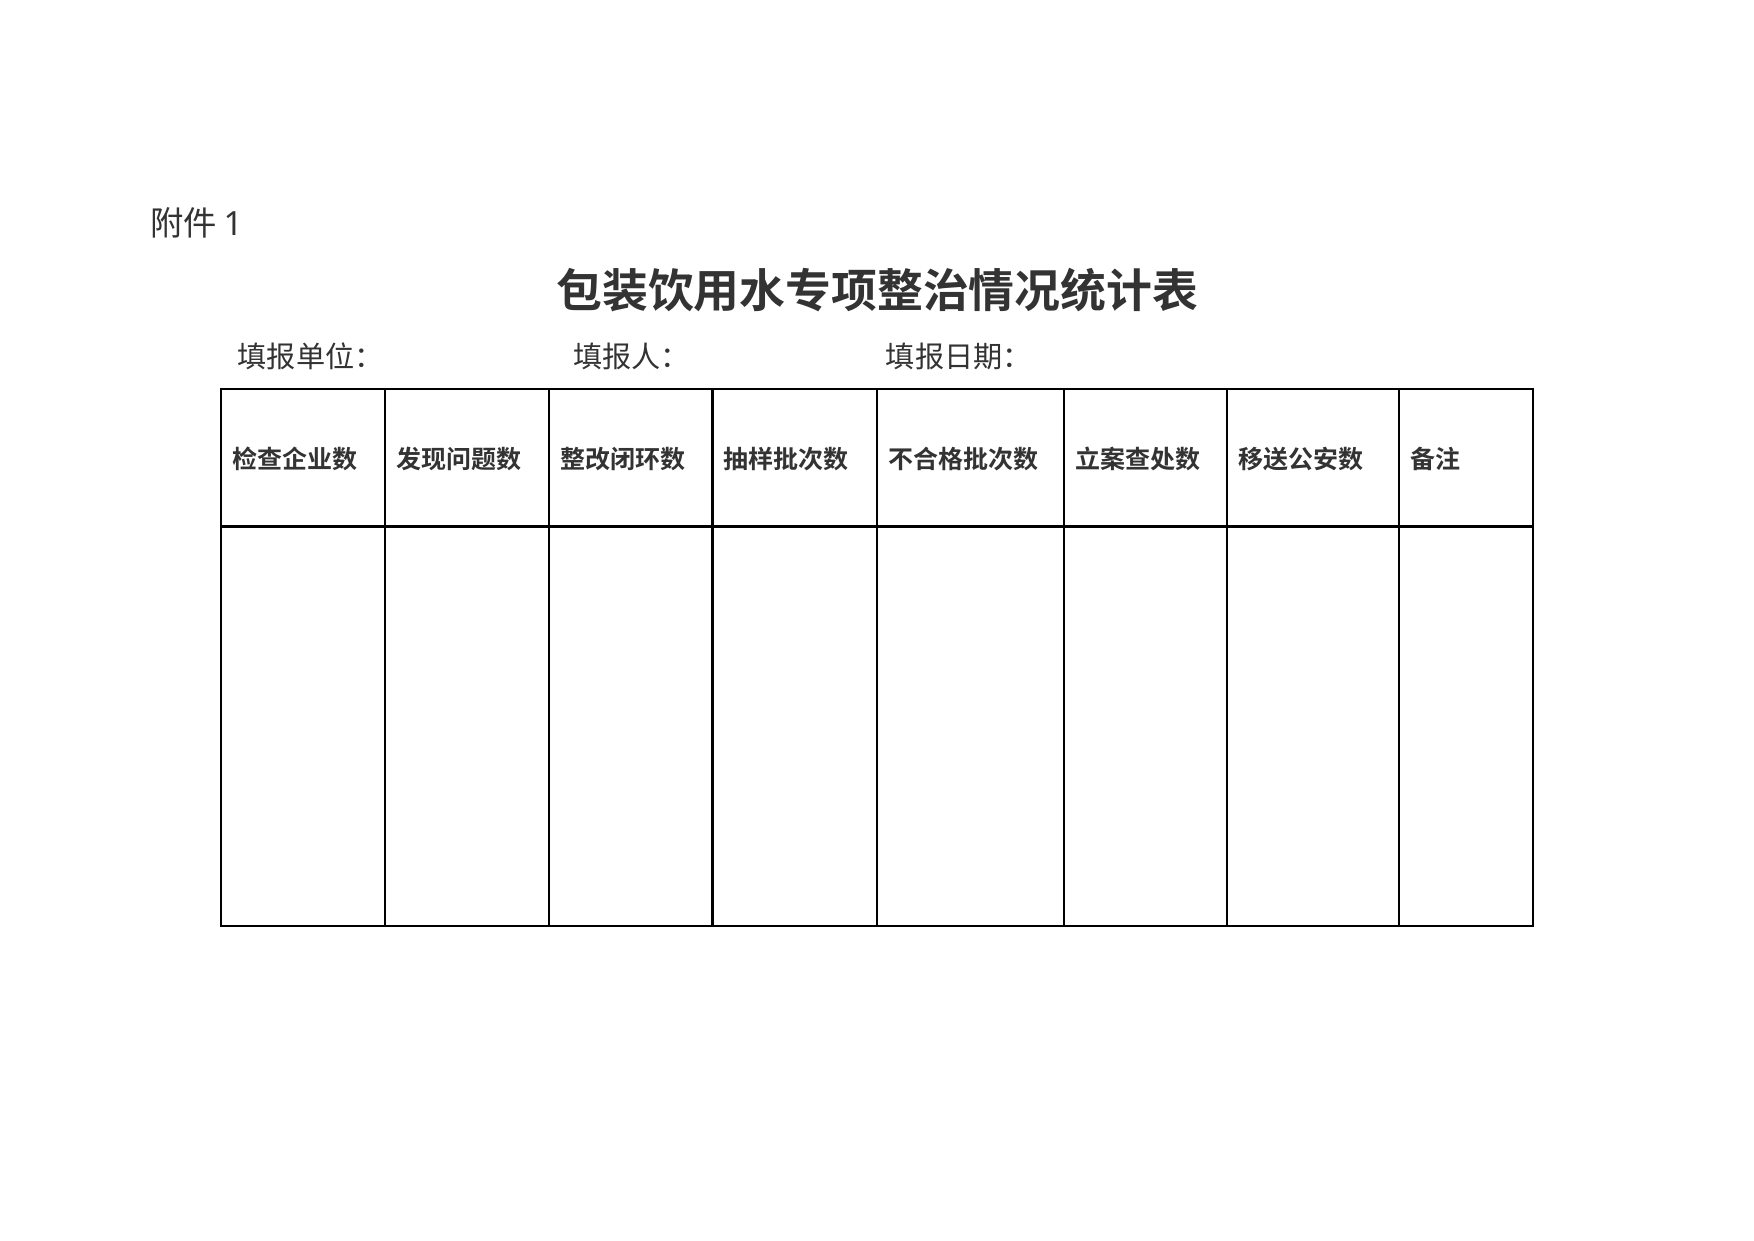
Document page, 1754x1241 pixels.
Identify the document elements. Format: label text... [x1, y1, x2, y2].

table_header 抽样批次数 [714, 390, 876, 525]
table_cell [714, 528, 876, 924]
table_cell [550, 528, 711, 924]
table_cell [1400, 528, 1532, 924]
table_cell [1228, 528, 1398, 924]
table_header 移送公安数 [1228, 390, 1398, 525]
table_header 立案查处数 [1065, 390, 1226, 525]
table_cell [1065, 528, 1226, 924]
table_header 备注 [1400, 390, 1532, 525]
table_header 整改闭环数 [550, 390, 711, 525]
table_cell [222, 528, 384, 924]
table_cell [386, 528, 548, 924]
text 包装饮用水专项整治情况统计表 [150, 254, 1604, 321]
table_header 发现问题数 [386, 390, 548, 525]
table_header 检查企业数 [222, 390, 384, 525]
table_header 不合格批次数 [878, 390, 1063, 525]
table_cell [878, 528, 1063, 924]
text 填报单位： 填报人： 填报日期： [150, 321, 1604, 387]
text 附件1 [150, 188, 1604, 254]
